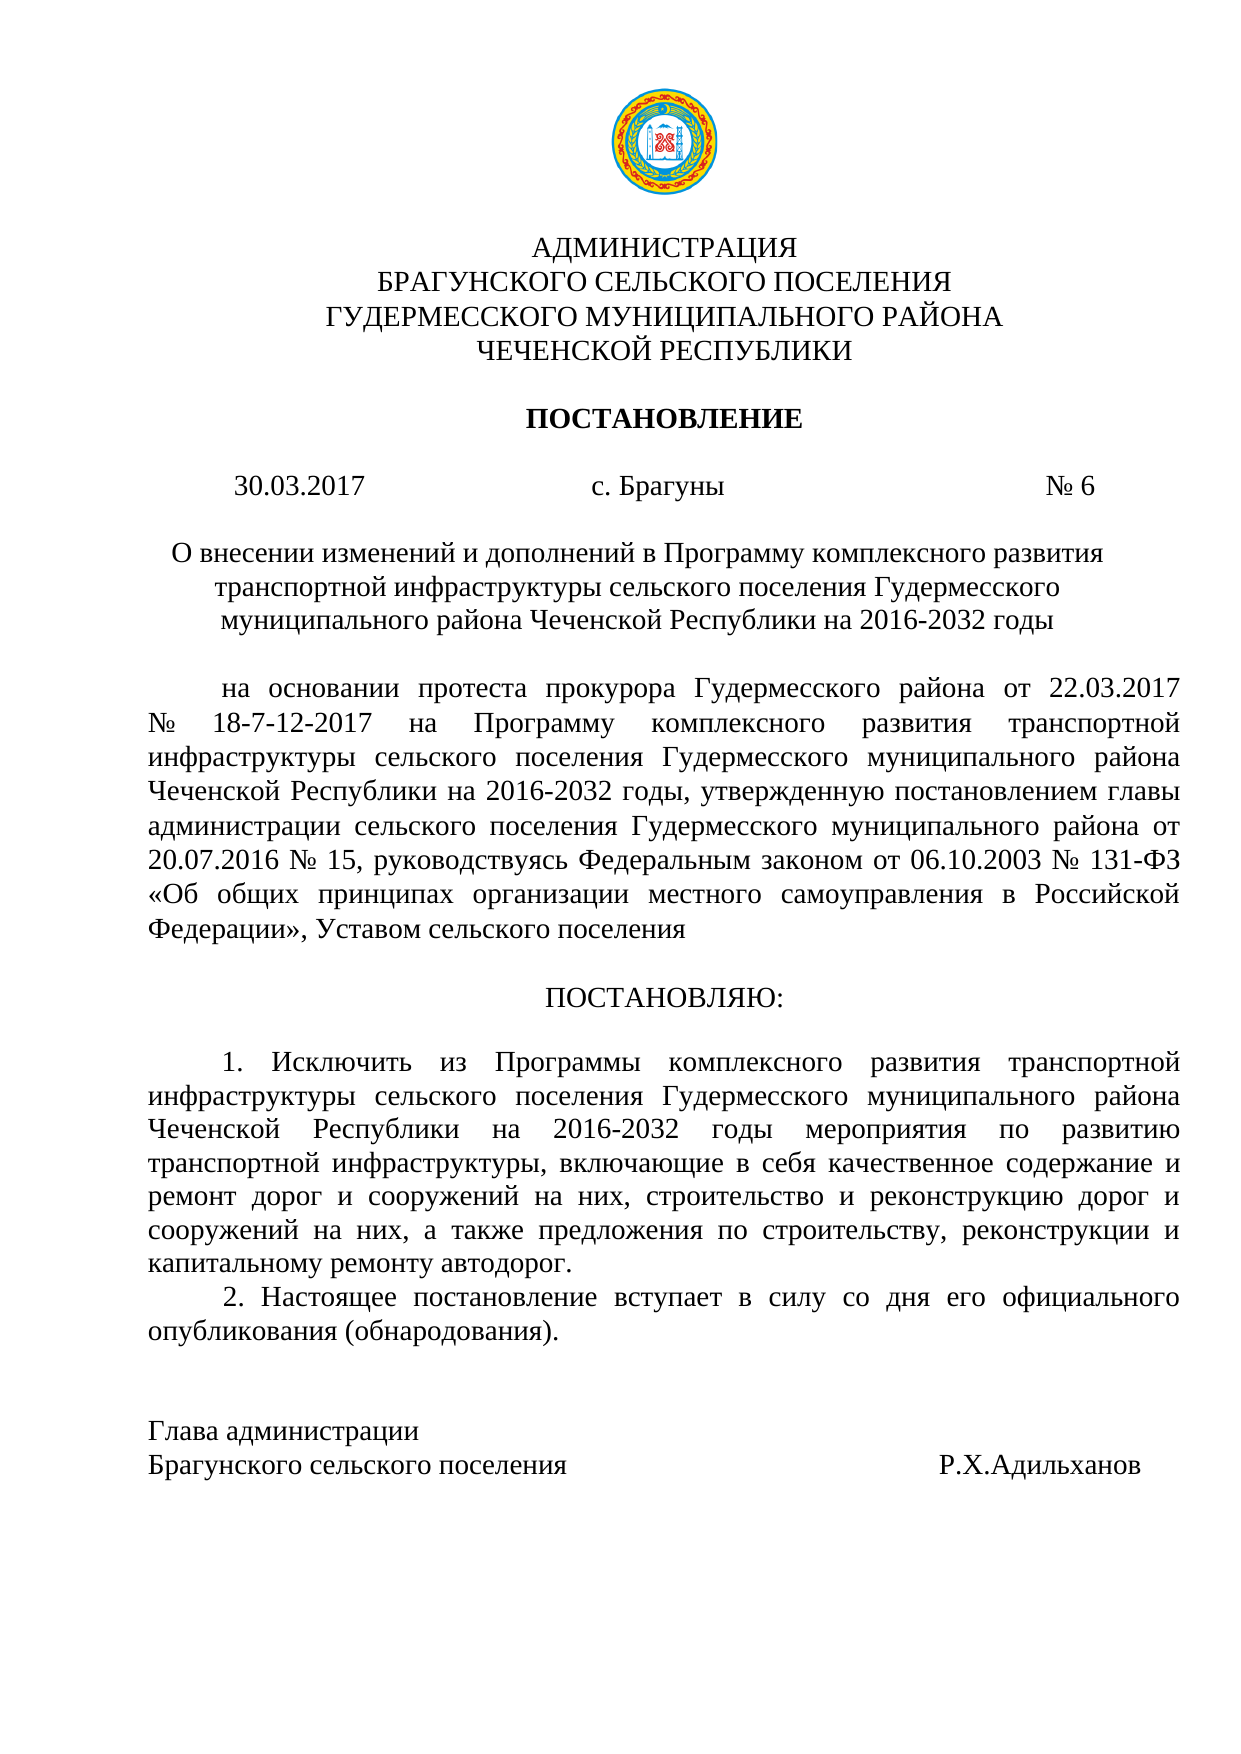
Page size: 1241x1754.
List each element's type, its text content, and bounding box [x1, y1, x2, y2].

text ПОСТАНОВЛЯЮ: [148, 979, 1181, 1013]
text ГУДЕРМЕССКОГО МУНИЦИПАЛЬНОГО РАЙОНА ЧЕЧЕНСКОЙ РЕСПУБЛИКИ [148, 298, 1181, 367]
picture [611, 149, 654, 195]
text Брагунского сельского поселения Р.Х.Адильханов [148, 1447, 1181, 1480]
picture [675, 152, 718, 195]
text 1. Исключить из Программы комплексного развития транспортной инфраструктуры сельского поселения Гудермесского муниципального района Чеченской Республики на 2016-2032 годы мероприятия по развитию транспортной инфраструктуры, включающие в себя качественное содержание и ремонт дорог и сооружений на них, строительство и реконструкцию дорог и сооружений на них, а также предложения по строительству, реконструкции и капитальному ремонту автодорог. [148, 1044, 1181, 1279]
text БРАГУНСКОГО СЕЛЬСКОГО ПОСЕЛЕНИЯ [148, 264, 1181, 298]
text Глава администрации [148, 1413, 1181, 1447]
picture [672, 88, 718, 131]
text ПОСТАНОВЛЕНИЕ [148, 401, 1181, 435]
picture [615, 92, 715, 192]
text 2. Настоящее постановление вступает в силу со дня его официального опубликования (обнародования). [148, 1279, 1181, 1346]
text 30.03.2017 с. Брагуны № 6 [148, 468, 1181, 502]
picture [611, 88, 658, 135]
text на основании протеста прокурора Гудермесского района от 22.03.2017 № 18-7-12-2017 на Программу комплексного развития транспортной инфраструктуры сельского поселения Гудермесского муниципального района Чеченской Республики на 2016-2032 годы, утвержденную постановлением главы администрации сельского поселения Гудермесского муниципального района от 20.07.2016 № 15, руководствуясь Федеральным законом от 06.10.2003 № 131-ФЗ «Об общих принципах организации местного самоуправления в Российской Федерации», Уставом сельского поселения [148, 669, 1181, 944]
text АДМИНИСТРАЦИЯ [148, 229, 1181, 264]
text О внесении изменений и дополнений в Программу комплексного развития транспортной инфраструктуры сельского поселения Гудермесского муниципального района Чеченской Республики на 2016-2032 годы [148, 535, 1127, 636]
